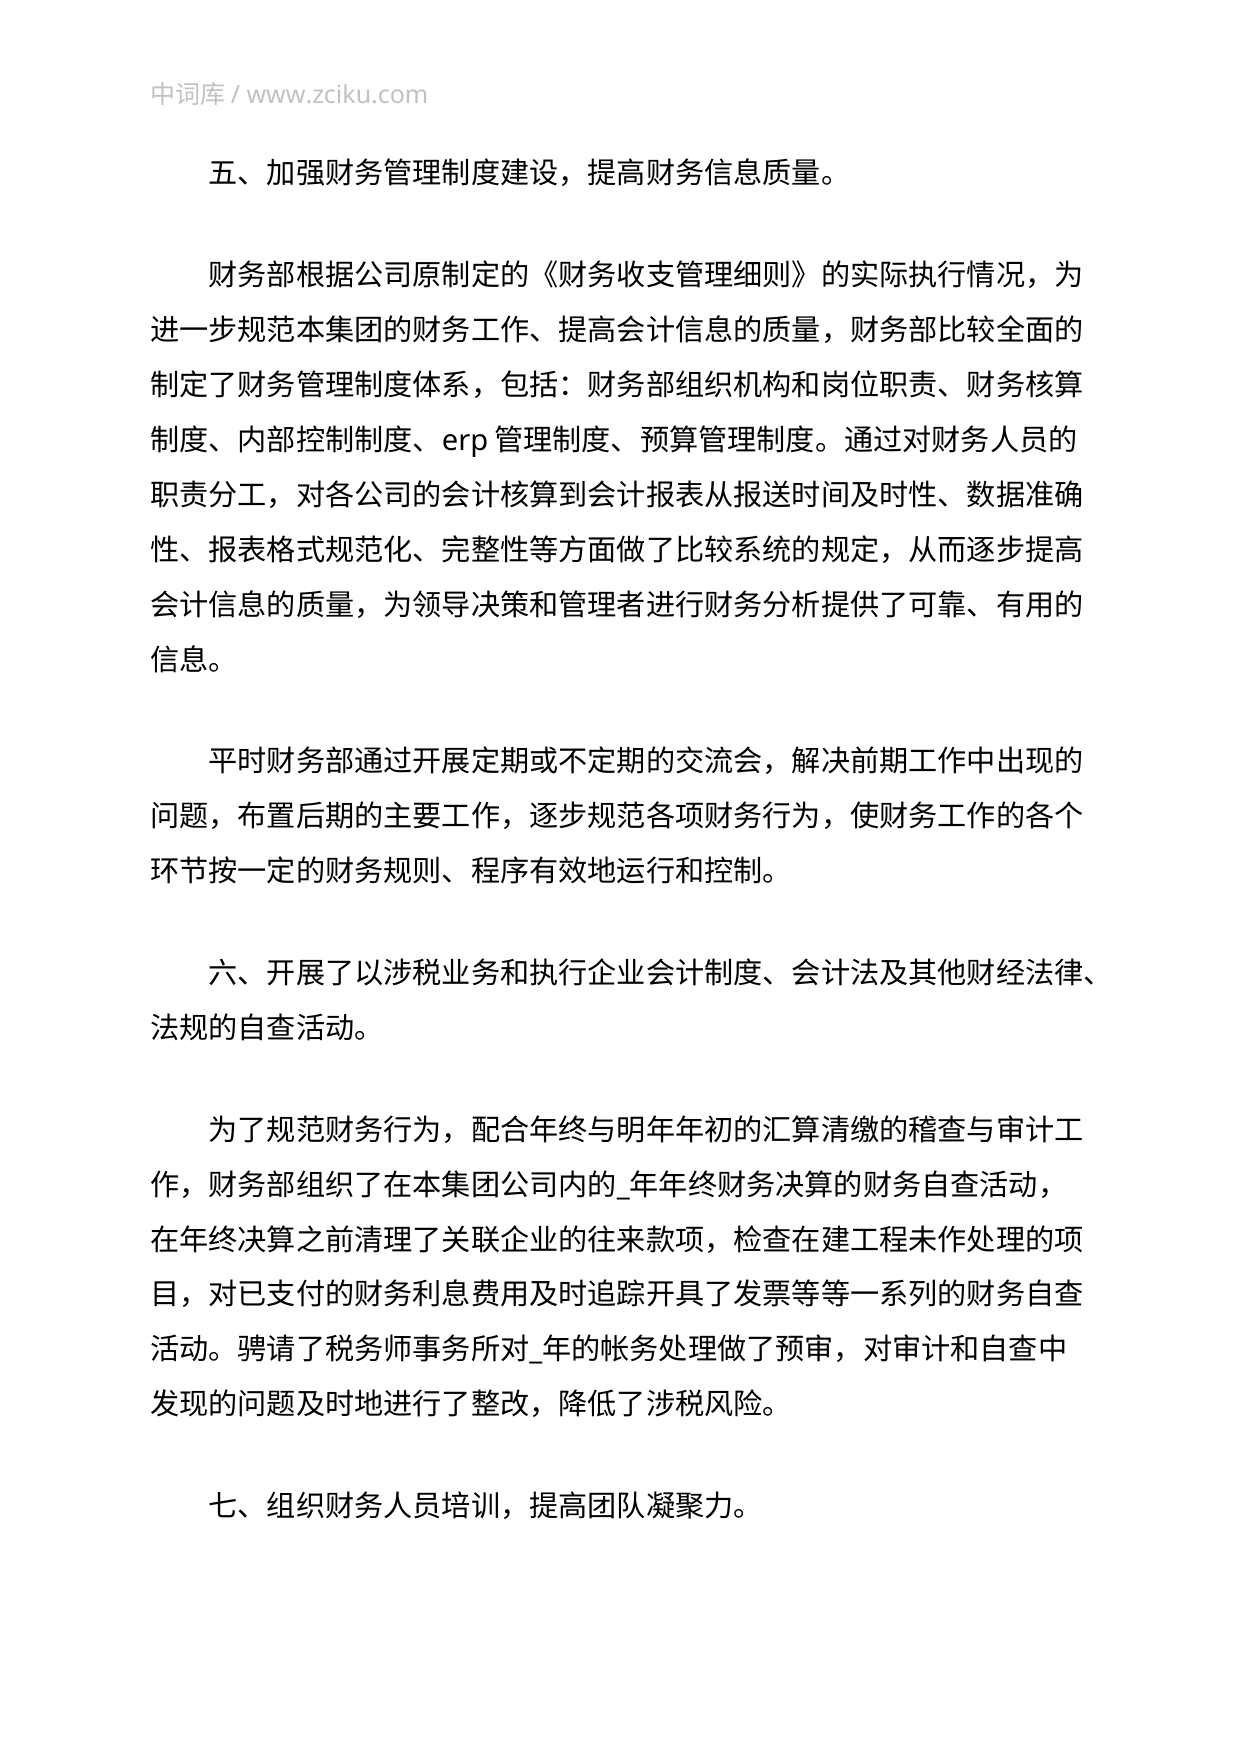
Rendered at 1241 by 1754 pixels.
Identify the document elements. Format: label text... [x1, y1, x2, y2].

text 财务部根据公司原制定的《财务收支管理细则》的实际执行情况，为进一步规范本集团的财务工作、提高会计信息的质量，财务部比较全面的制定了财务管理制度体系，包括：财务部组织机构和岗位职责、财务核算制度、内部控制制度、erp管理制度、预算管理制度。通过对财务人员的职责分工，对各公司的会计核算到会计报表从报送时间及时性、数据准确性、报表格式规范化、完整性等方面做了比较系统的规定，从而逐步提高会计信息的质量，为领导决策和管理者进行财务分析提供了可靠、有用的信息。 [150, 252, 1090, 678]
text 六、开展了以涉税业务和执行企业会计制度、会计法及其他财经法律、法规的自查活动。 [150, 949, 1090, 1047]
text 平时财务部通过开展定期或不定期的交流会，解决前期工作中出现的问题，布置后期的主要工作，逐步规范各项财务行为，使财务工作的各个环节按一定的财务规则、程序有效地运行和控制。 [150, 738, 1090, 890]
text 七、组织财务人员培训，提高团队凝聚力。 [150, 1483, 1090, 1525]
text 五、加强财务管理制度建设，提高财务信息质量。 [150, 150, 1090, 192]
text 为了规范财务行为，配合年终与明年年初的汇算清缴的稽查与审计工作，财务部组织了在本集团公司内的_年年终财务决算的财务自查活动，在年终决算之前清理了关联企业的往来款项，检查在建工程未作处理的项目，对已支付的财务利息费用及时追踪开具了发票等等一系列的财务自查活动。骋请了税务师事务所对_年的帐务处理做了预审，对审计和自查中发现的问题及时地进行了整改，降低了涉税风险。 [150, 1106, 1090, 1423]
